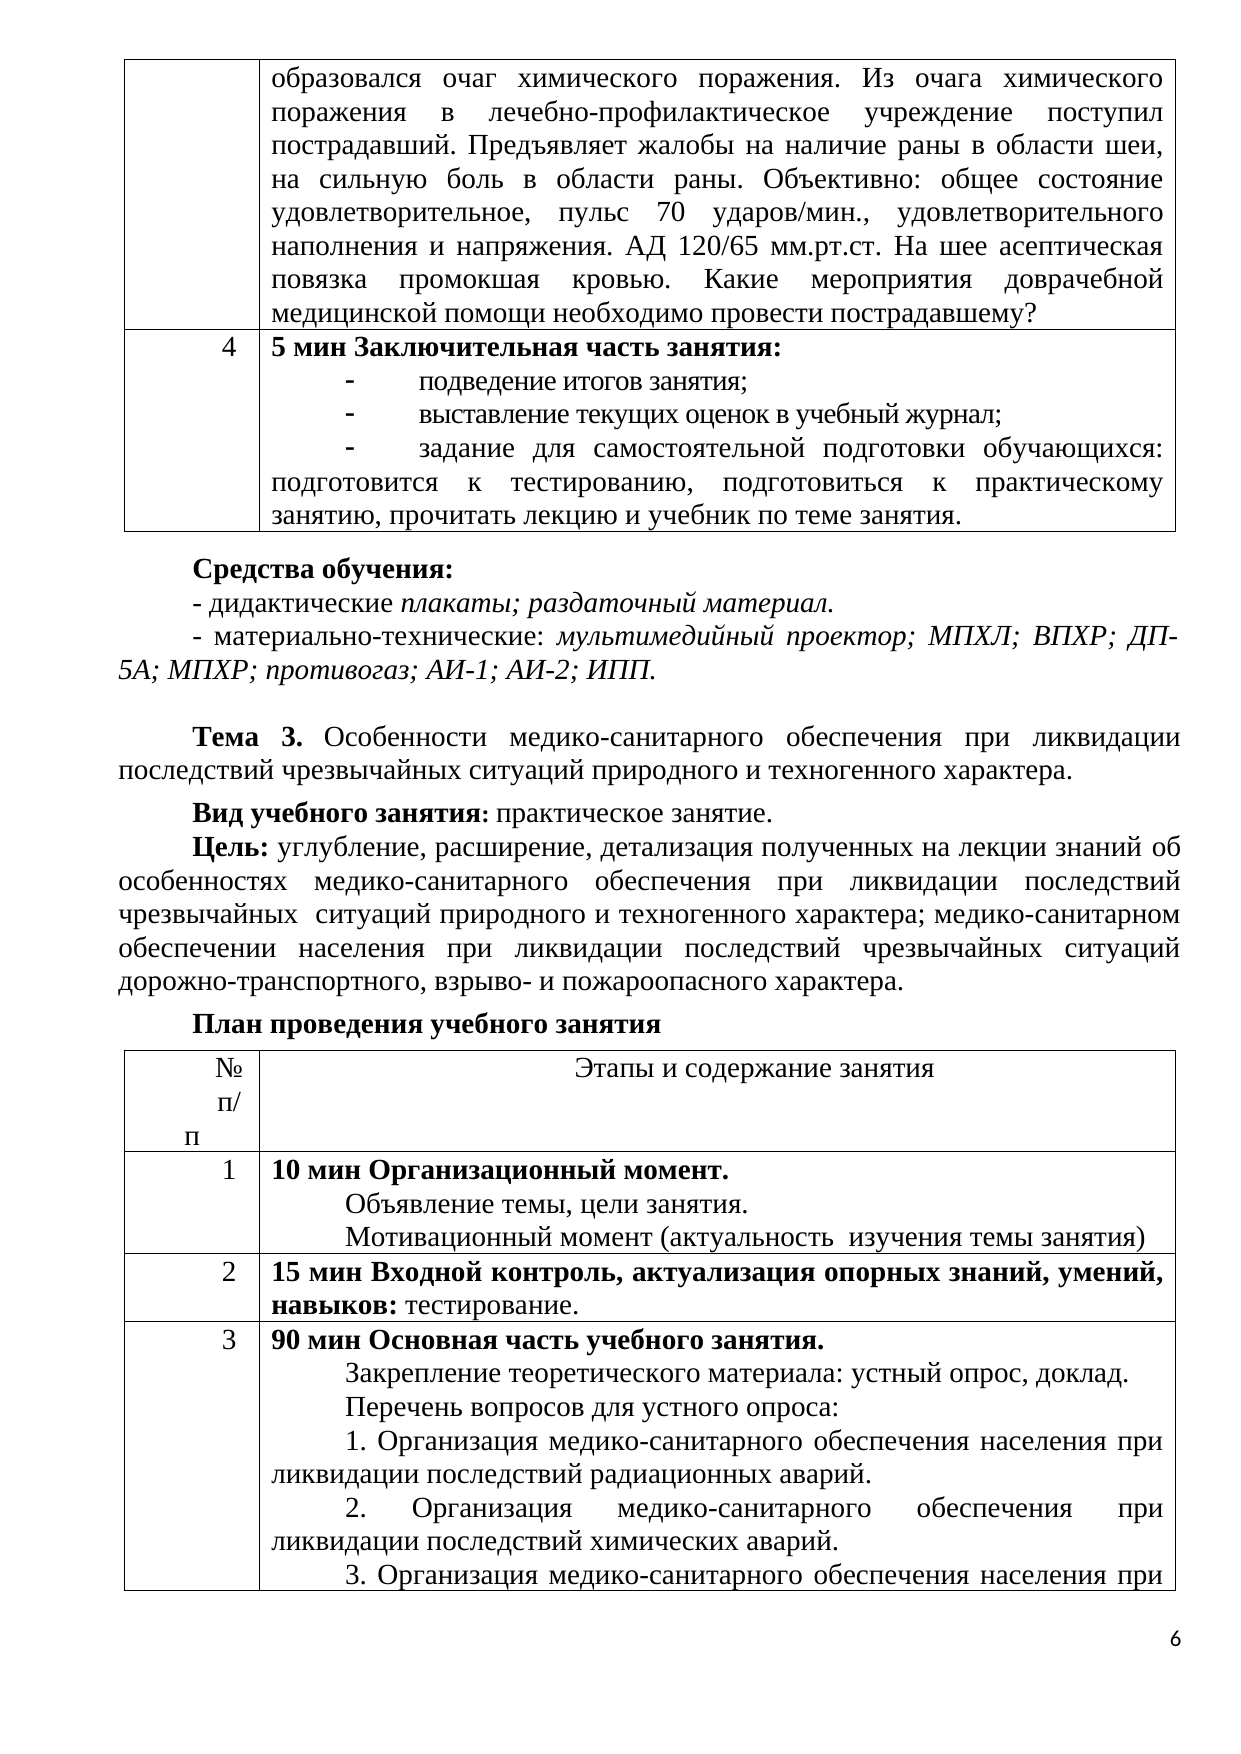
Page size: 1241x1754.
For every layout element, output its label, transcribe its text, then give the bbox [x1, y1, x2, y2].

text Цель: углубление, расширение, детализация полученных на лекции знаний об особенностях медико-санитарного обеспечения при ликвидации последствий чрезвычайных ситуаций природного и техногенного характера; медико-санитарном обеспечении населения при ликвидации последствий чрезвычайных ситуаций дорожно-транспортного, взрыво- и пожароопасного характера. [118, 829, 1181, 997]
table_cell 3 [125, 60, 259, 328]
table_cell 10 мин Организационный момент. Объявление темы, цели занятия. Мотивационный момент (актуальность изучения темы занятия) [260, 1152, 1175, 1253]
text - дидактические плакаты; раздаточный материал. [118, 585, 1181, 618]
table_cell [260, 1322, 1175, 1590]
table_cell 2 [125, 1254, 259, 1321]
text Средства обучения: [118, 551, 1181, 585]
table_cell 5 мин Заключительная часть занятия: подведение итогов занятия; выставление текущих оценок в учебный журнал; задание для самостоятельной подготовки обучающихся: подготовится к тестированию, подготовиться к практическому занятию, прочитать лекцию и учебник по теме занятия. [260, 330, 1175, 531]
table_cell 15 мин Входной контроль, актуализация опорных знаний, умений, навыков: тестирование. [260, 1254, 1175, 1321]
table_cell 3 [125, 1322, 259, 1590]
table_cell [260, 60, 1175, 328]
table_header Этапы и содержание занятия [260, 1051, 1175, 1151]
table_cell 1 [125, 1152, 259, 1253]
table_cell 4 [125, 330, 259, 531]
text План проведения учебного занятия [118, 1006, 1181, 1040]
text - материально-технические: мультимедийный проектор; МПХЛ; ВПХР; ДП-5А; МПХР; противогаз; АИ-1; АИ-2; ИПП. [118, 618, 1181, 685]
table_header № п/п [125, 1051, 259, 1151]
text Тема 3. Особенности медико-санитарного обеспечения при ликвидации последствий чрезвычайных ситуаций природного и техногенного характера. [118, 719, 1181, 786]
text Вид учебного занятия: практическое занятие. [118, 796, 1181, 829]
